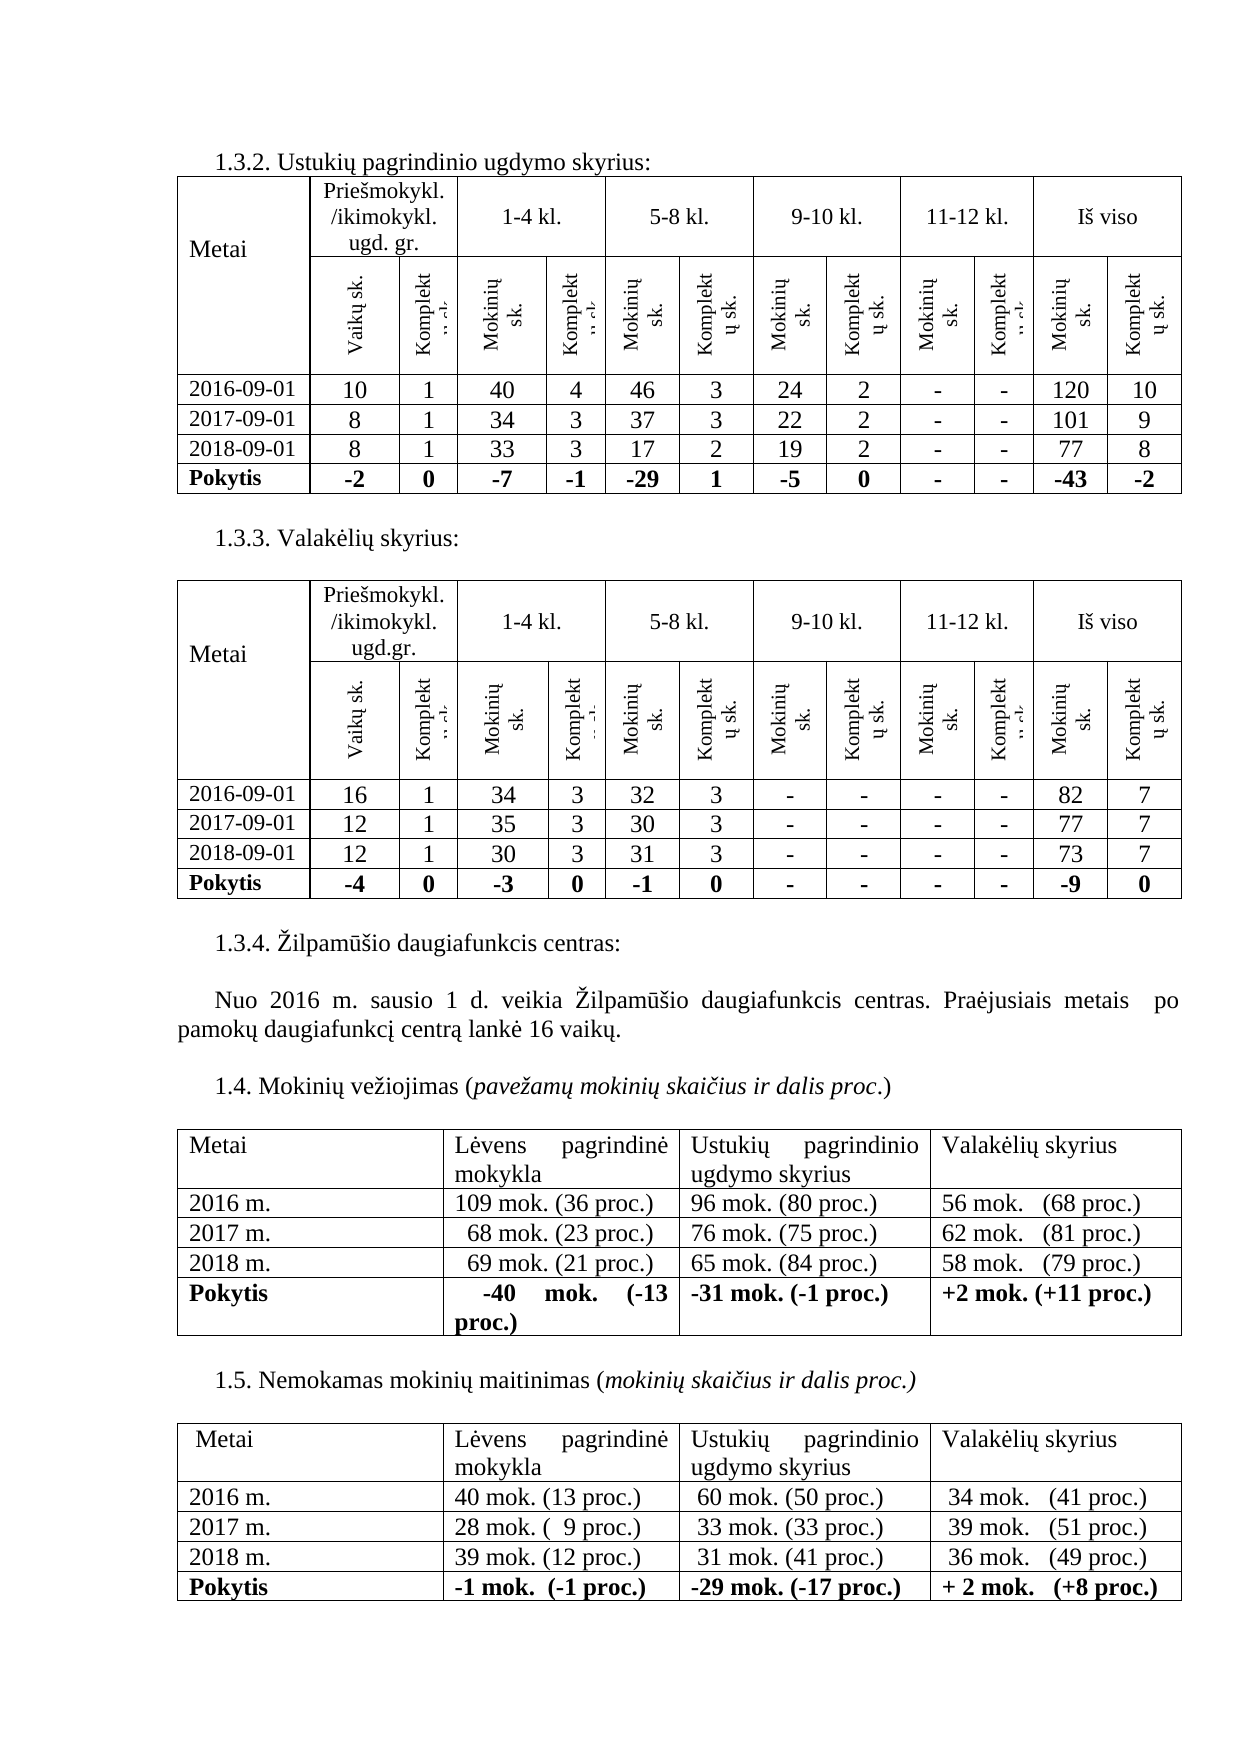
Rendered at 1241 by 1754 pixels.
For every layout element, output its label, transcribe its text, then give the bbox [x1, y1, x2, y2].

text 1.4. Mokinių vežiojimas (pavežamų mokinių skaičius ir dalis proc.) [177, 1071, 1181, 1100]
table_cell 10 [1108, 375, 1181, 404]
table_cell 0 [680, 869, 753, 898]
table_cell - [901, 405, 974, 433]
table_cell 36 mok. (49 proc.) [931, 1542, 1181, 1571]
table_cell 101 [1034, 405, 1107, 433]
table_cell - [901, 375, 974, 404]
table_cell 76 mok. (75 proc.) [680, 1218, 930, 1247]
table_cell Mokinių sk. [901, 662, 974, 779]
table_cell 68 mok. (23 proc.) [444, 1218, 679, 1247]
table_header Iš viso [1034, 581, 1181, 661]
table_cell - [901, 780, 974, 808]
text 1.5. Nemokamas mokinių maitinimas (mokinių skaičius ir dalis proc.) [177, 1365, 1181, 1394]
table_cell 60 mok. (50 proc.) [680, 1482, 930, 1511]
table_cell 3 [680, 810, 753, 838]
table_cell 109 mok. (36 proc.) [444, 1189, 679, 1217]
table_cell 24 [754, 375, 826, 404]
table_cell 39 mok. (51 proc.) [931, 1512, 1181, 1541]
table_header Lėvens pagrindinė mokykla [444, 1424, 679, 1481]
table_cell 0 [827, 464, 900, 493]
table_cell 1 [400, 839, 457, 868]
table_cell - [827, 780, 900, 808]
table_cell 34 [458, 405, 546, 433]
table_cell 2018 m. [178, 1542, 443, 1571]
table_cell Mokinių sk. [901, 257, 974, 374]
table_cell 0 [400, 464, 457, 493]
table_cell -4 [311, 869, 399, 898]
table_cell 2016 m. [178, 1189, 443, 1217]
table_cell Komplektų sk. [400, 662, 457, 779]
table_cell 12 [311, 839, 399, 868]
table_cell 34 [458, 780, 548, 808]
table_header Priešmokykl./ikimokykl. ugd.gr. [311, 581, 457, 661]
table_cell Komplektų sk. [549, 662, 605, 779]
table_header 5-8 kl. [606, 581, 753, 661]
table_cell Komplektų sk. [547, 257, 605, 374]
table_cell - [975, 869, 1033, 898]
table_cell Komplektų sk. [1108, 662, 1181, 779]
table_cell Mokinių sk. [458, 257, 546, 374]
table_cell Vaikų sk. [311, 257, 399, 374]
table_cell 2018-09-01 [178, 839, 309, 868]
table_cell 77 [1034, 435, 1107, 463]
table_cell 3 [547, 435, 605, 463]
table_cell 2 [827, 405, 900, 433]
table_cell -29 mok. (-17 proc.) [680, 1572, 930, 1600]
table_cell 34 mok. (41 proc.) [931, 1482, 1181, 1511]
text 1.3.4. Žilpamūšio daugiafunkcis centras: [177, 928, 1181, 956]
table_cell - [754, 810, 826, 838]
table_cell 2018-09-01 [178, 435, 309, 463]
table_cell Komplektų sk. [400, 257, 457, 374]
table_cell -7 [458, 464, 546, 493]
table_cell 73 [1034, 839, 1107, 868]
table_cell 33 [458, 435, 546, 463]
table_cell -9 [1034, 869, 1107, 898]
table_header Ustukių pagrindinio ugdymo skyrius [680, 1424, 930, 1481]
table_cell 2017-09-01 [178, 405, 309, 433]
table_cell 82 [1034, 780, 1107, 808]
table_cell 2 [827, 435, 900, 463]
table_cell 9 [1108, 405, 1181, 433]
table_cell Komplektų sk. [975, 257, 1033, 374]
table_cell Komplektų sk. [1108, 257, 1181, 374]
table_header Iš viso [1034, 177, 1181, 256]
table_cell Vaikų sk. [311, 662, 399, 779]
table_cell - [975, 375, 1033, 404]
text 1.3.2. Ustukių pagrindinio ugdymo skyrius: [177, 147, 1181, 176]
table_cell - [827, 869, 900, 898]
table_cell 0 [1108, 869, 1181, 898]
table_header Valakėlių skyrius [931, 1130, 1181, 1187]
table_cell -2 [1108, 464, 1181, 493]
table_header Metai [178, 581, 309, 779]
table_cell -1 [547, 464, 605, 493]
table_cell -29 [606, 464, 679, 493]
table_cell Pokytis [178, 1278, 443, 1335]
table_cell 1 [400, 375, 457, 404]
table_cell Komplektų sk. [680, 662, 753, 779]
table_cell 3 [549, 780, 605, 808]
table_cell -2 [311, 464, 399, 493]
table_cell 65 mok. (84 proc.) [680, 1248, 930, 1277]
table_cell 31 mok. (41 proc.) [680, 1542, 930, 1571]
table_cell 8 [311, 405, 399, 433]
table_cell 3 [680, 780, 753, 808]
table_cell 2016-09-01 [178, 780, 309, 808]
table_cell -1 mok. (-1 proc.) [444, 1572, 679, 1600]
table_cell - [754, 839, 826, 868]
table_cell - [975, 435, 1033, 463]
table_cell 3 [680, 839, 753, 868]
table_header Valakėlių skyrius [931, 1424, 1181, 1481]
table_cell 4 [547, 375, 605, 404]
table_cell 8 [311, 435, 399, 463]
table_cell 30 [606, 810, 679, 838]
table_cell 7 [1108, 810, 1181, 838]
table_cell 2016-09-01 [178, 375, 309, 404]
table_cell 0 [400, 869, 457, 898]
table_cell - [827, 810, 900, 838]
table_cell - [975, 780, 1033, 808]
table_cell 46 [606, 375, 679, 404]
table_cell -43 [1034, 464, 1107, 493]
table_cell 10 [311, 375, 399, 404]
table_cell 22 [754, 405, 826, 433]
table_cell Pokytis [178, 869, 309, 898]
table_cell 7 [1108, 839, 1181, 868]
table_cell - [975, 405, 1033, 433]
table_header Metai [178, 177, 309, 374]
table_cell 1 [400, 405, 457, 433]
table_cell Mokinių sk. [754, 257, 826, 374]
table_cell 62 mok. (81 proc.) [931, 1218, 1181, 1247]
table_cell 96 mok. (80 proc.) [680, 1189, 930, 1217]
table_header Lėvens pagrindinė mokykla [444, 1130, 679, 1187]
table_cell + 2 mok. (+8 proc.) [931, 1572, 1181, 1600]
table_cell 16 [311, 780, 399, 808]
text 1.3.3. Valakėlių skyrius: [177, 523, 1181, 552]
table_cell 3 [680, 405, 753, 433]
table_cell - [901, 435, 974, 463]
table_cell - [827, 839, 900, 868]
table_cell Pokytis [178, 1572, 443, 1600]
table_cell 2 [680, 435, 753, 463]
table_header 11-12 kl. [901, 581, 1033, 661]
table_cell 3 [549, 839, 605, 868]
table_cell 28 mok. ( 9 proc.) [444, 1512, 679, 1541]
table_cell 40 mok. (13 proc.) [444, 1482, 679, 1511]
table_header Ustukių pagrindinio ugdymo skyrius [680, 1130, 930, 1187]
table_cell 19 [754, 435, 826, 463]
table_cell - [754, 869, 826, 898]
table_header 9-10 kl. [754, 177, 900, 256]
table_cell 69 mok. (21 proc.) [444, 1248, 679, 1277]
table_cell 120 [1034, 375, 1107, 404]
table_cell 3 [547, 405, 605, 433]
table_header Priešmokykl./ikimokykl. ugd. gr. [311, 177, 457, 256]
table_cell 37 [606, 405, 679, 433]
table_cell - [901, 839, 974, 868]
table_cell 2 [827, 375, 900, 404]
table_cell 3 [680, 375, 753, 404]
table_cell Mokinių sk. [458, 662, 548, 779]
table_header 11-12 kl. [901, 177, 1033, 256]
table_cell - [975, 839, 1033, 868]
table_cell 0 [549, 869, 605, 898]
table_cell 8 [1108, 435, 1181, 463]
table_cell - [901, 869, 974, 898]
table_cell Komplektų sk. [680, 257, 753, 374]
table_header 5-8 kl. [606, 177, 753, 256]
table_cell Komplektų sk. [975, 662, 1033, 779]
table_header 1-4 kl. [458, 581, 605, 661]
table_cell 35 [458, 810, 548, 838]
table_cell - [901, 810, 974, 838]
table_cell -5 [754, 464, 826, 493]
table_header Metai [178, 1424, 443, 1481]
table_cell 2017 m. [178, 1512, 443, 1541]
table_header 1-4 kl. [458, 177, 605, 256]
table_cell Komplektų sk. [827, 257, 900, 374]
table_cell 2017-09-01 [178, 810, 309, 838]
table_cell 32 [606, 780, 679, 808]
table_cell 58 mok. (79 proc.) [931, 1248, 1181, 1277]
table_cell - [901, 464, 974, 493]
table_cell 56 mok. (68 proc.) [931, 1189, 1181, 1217]
table_cell 31 [606, 839, 679, 868]
table_cell 30 [458, 839, 548, 868]
table_cell -3 [458, 869, 548, 898]
table_cell Mokinių sk. [1034, 662, 1107, 779]
table_cell - [754, 780, 826, 808]
table_cell Pokytis [178, 464, 309, 493]
table_cell - [975, 810, 1033, 838]
table_cell Komplektų sk. [827, 662, 900, 779]
table_cell Mokinių sk. [606, 662, 679, 779]
table_cell 40 [458, 375, 546, 404]
table_cell 1 [680, 464, 753, 493]
table_cell 1 [400, 780, 457, 808]
table_cell 77 [1034, 810, 1107, 838]
table_cell -40 mok. (-13 proc.) [444, 1278, 679, 1335]
table_header 9-10 kl. [754, 581, 900, 661]
table_cell 2017 m. [178, 1218, 443, 1247]
table_cell 39 mok. (12 proc.) [444, 1542, 679, 1571]
table_cell 17 [606, 435, 679, 463]
table_cell 12 [311, 810, 399, 838]
table_header Metai [178, 1130, 443, 1187]
table_cell 1 [400, 810, 457, 838]
table_cell Mokinių sk. [1034, 257, 1107, 374]
table_cell 2016 m. [178, 1482, 443, 1511]
table_cell 7 [1108, 780, 1181, 808]
table_cell -1 [606, 869, 679, 898]
table_cell - [975, 464, 1033, 493]
table_cell 1 [400, 435, 457, 463]
table_cell 2018 m. [178, 1248, 443, 1277]
table_cell Mokinių sk. [754, 662, 826, 779]
table_cell Mokinių sk. [606, 257, 679, 374]
table_cell +2 mok. (+11 proc.) [931, 1278, 1181, 1335]
table_cell -31 mok. (-1 proc.) [680, 1278, 930, 1335]
text Nuo 2016 m. sausio 1 d. veikia Žilpamūšio daugiafunkcis centras. Praėjusiais metais po pamokų daugiafunkcį centrą lankė 16 vaikų. [177, 985, 1181, 1043]
table_cell 33 mok. (33 proc.) [680, 1512, 930, 1541]
table_cell 3 [549, 810, 605, 838]
